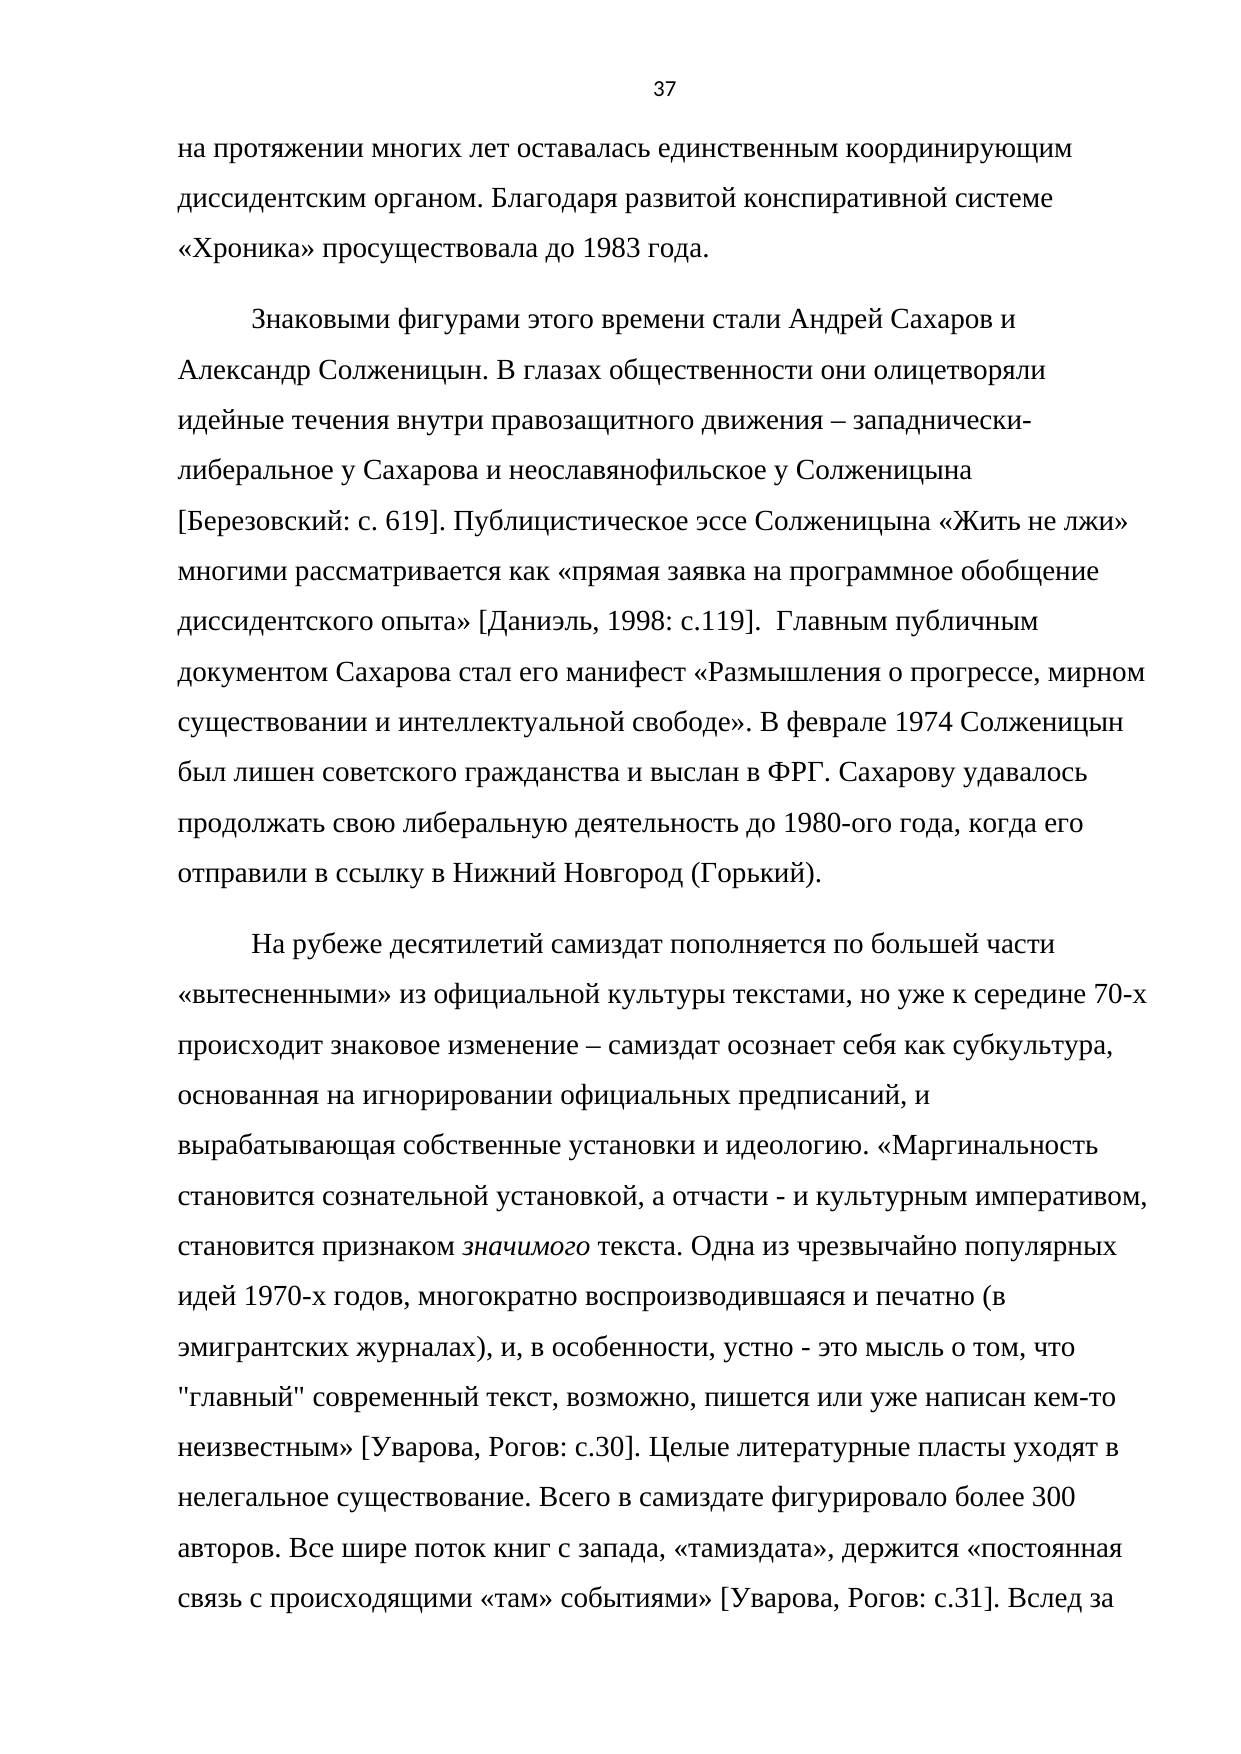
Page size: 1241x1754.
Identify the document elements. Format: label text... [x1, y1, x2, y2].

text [177, 130, 1152, 264]
text Знаковыми фигурами этого времени стали Андрей Сахаров и Александр Солженицын. В глазах общественности они олицетворяли идейные течения внутри правозащитного движения – западнически-либеральное у Сахарова и неославянофильское у Солженицына [Березовский: c. 619]. Публицистическое эссе Солженицына «Жить не лжи» многими рассматривается как «прямая заявка на программное обобщение диссидентского опыта» [Даниэль, 1998: с.119]. Главным публичным документом Сахарова стал его манифест «Размышления о прогрессе, мирном существовании и интеллектуальной свободе». В феврале 1974 Солженицын был лишен советского гражданства и выслан в ФРГ. Сахарову удавалось продолжать свою либеральную деятельность до 1980-ого года, когда его отправили в ссылку в Нижний Новгород (Горький). [177, 302, 1152, 888]
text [177, 926, 1152, 1614]
